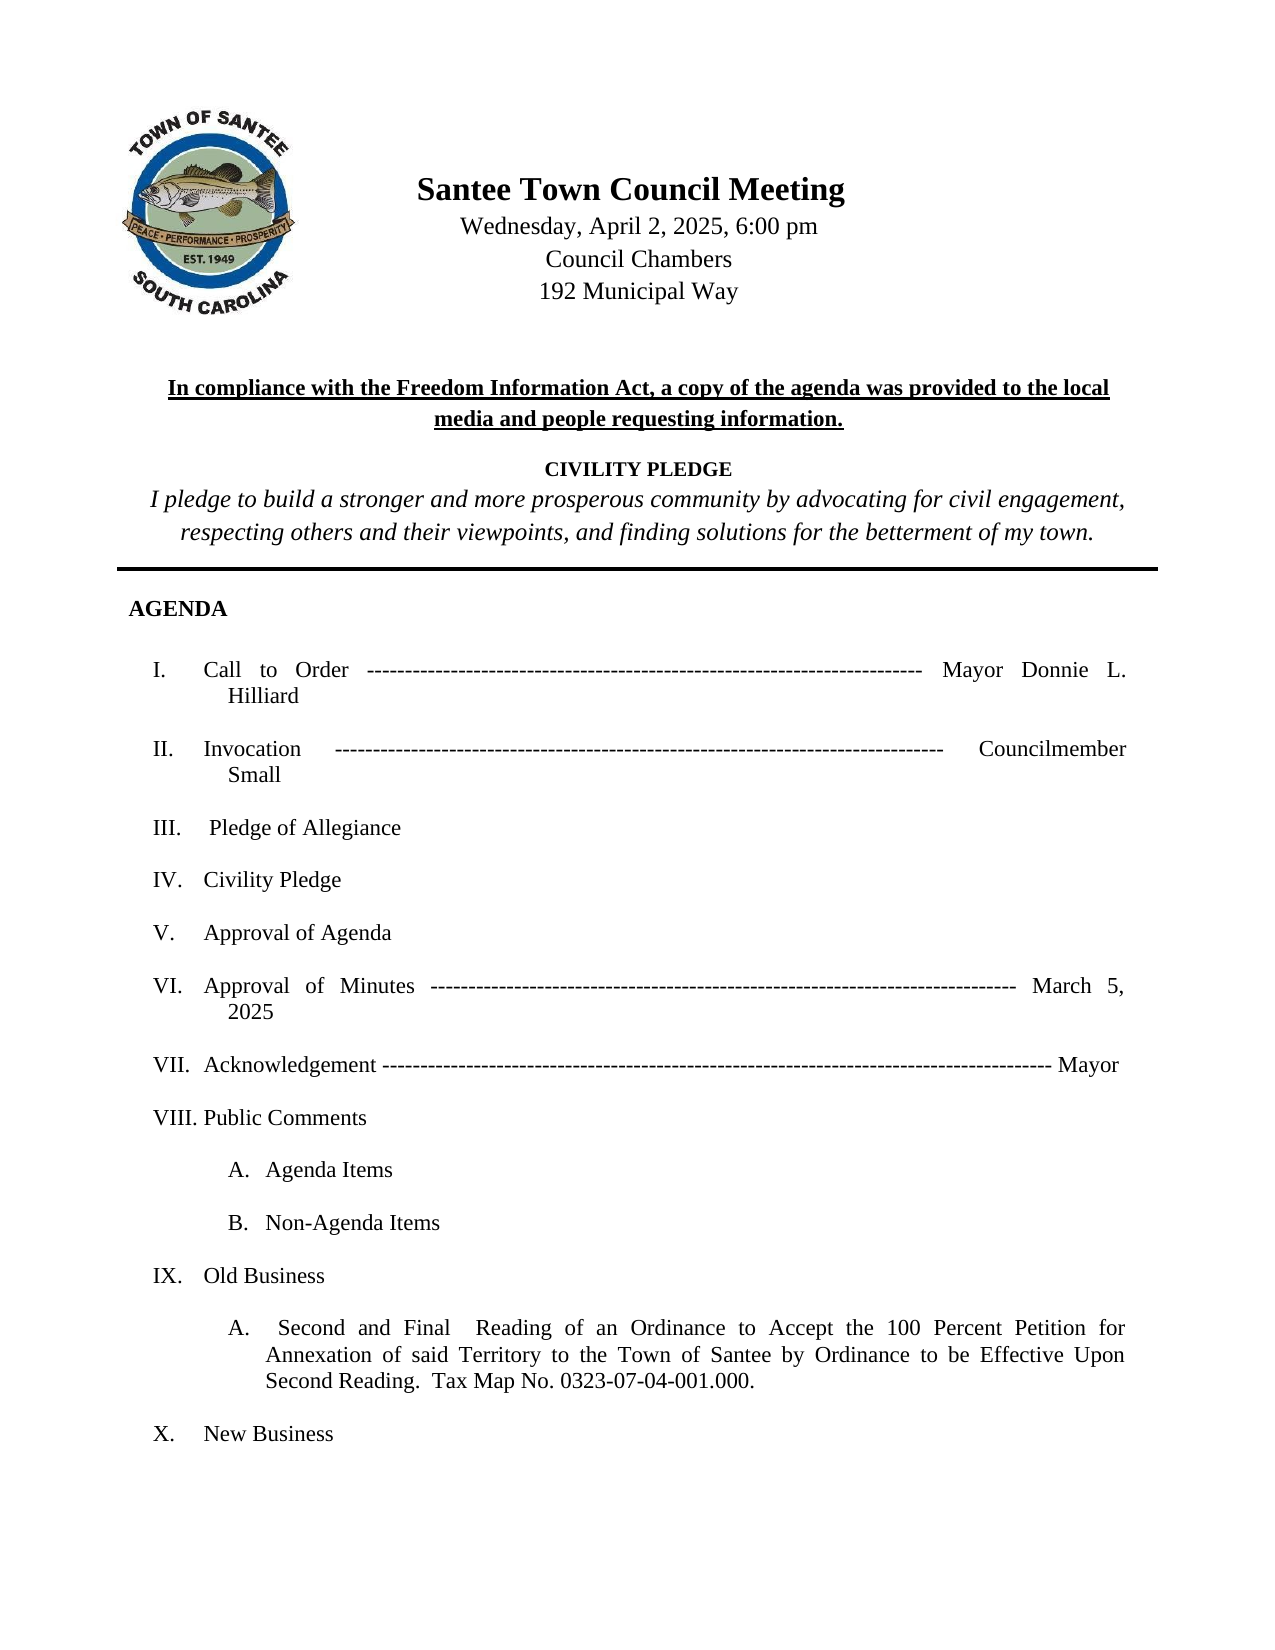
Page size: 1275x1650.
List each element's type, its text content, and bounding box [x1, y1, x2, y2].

picture [115, 99, 301, 322]
subtitle Wednesday, April 2, 2025, 6:00 pm Council Chambers [429, 211, 848, 273]
list Old Business [153, 1262, 1126, 1288]
list Public Comments [153, 1104, 1126, 1130]
text Santee Town Council Meeting [301, 170, 848, 208]
list Approval of Agenda [153, 919, 1126, 946]
text 192 Municipal Way [429, 277, 848, 306]
text In compliance with the Freedom Information Act, a copy of the agenda was provided to the local media and people requesting information. [140, 374, 1138, 431]
list Agenda Items [228, 1156, 1126, 1183]
list Non-Agenda Items [228, 1209, 1126, 1235]
text CIVILITY PLEDGE [429, 457, 848, 481]
list New Business [153, 1420, 1126, 1446]
list Civility Pledge [153, 866, 1126, 893]
text I pledge to build a stronger and more prosperous community by advocating for civil engagement, respecting others and their viewpoints, and finding solutions for the betterment of my town. [139, 484, 1138, 546]
subtitle AGENDA [128, 595, 1064, 622]
list Call to Order ------------------------------------------------------------------------- Mayor Donnie L. Hilliard [153, 656, 1126, 708]
list Approval of Minutes ----------------------------------------------------------------------------- March 5, 2025 [153, 972, 1126, 1024]
list Pledge of Allegiance [153, 814, 1126, 840]
list Invocation -------------------------------------------------------------------------------- Councilmember Small [153, 735, 1126, 787]
list Acknowledgement ---------------------------------------------------------------------------------------- Mayor [153, 1051, 1126, 1077]
list Second and Final Reading of an Ordinance to Accept the 100 Percent Petition for Annexation of said Territory to the Town of Santee by Ordinance to be Effective Upon Second Reading. Tax Map No. 0323-07-04-001.000. [228, 1314, 1126, 1393]
